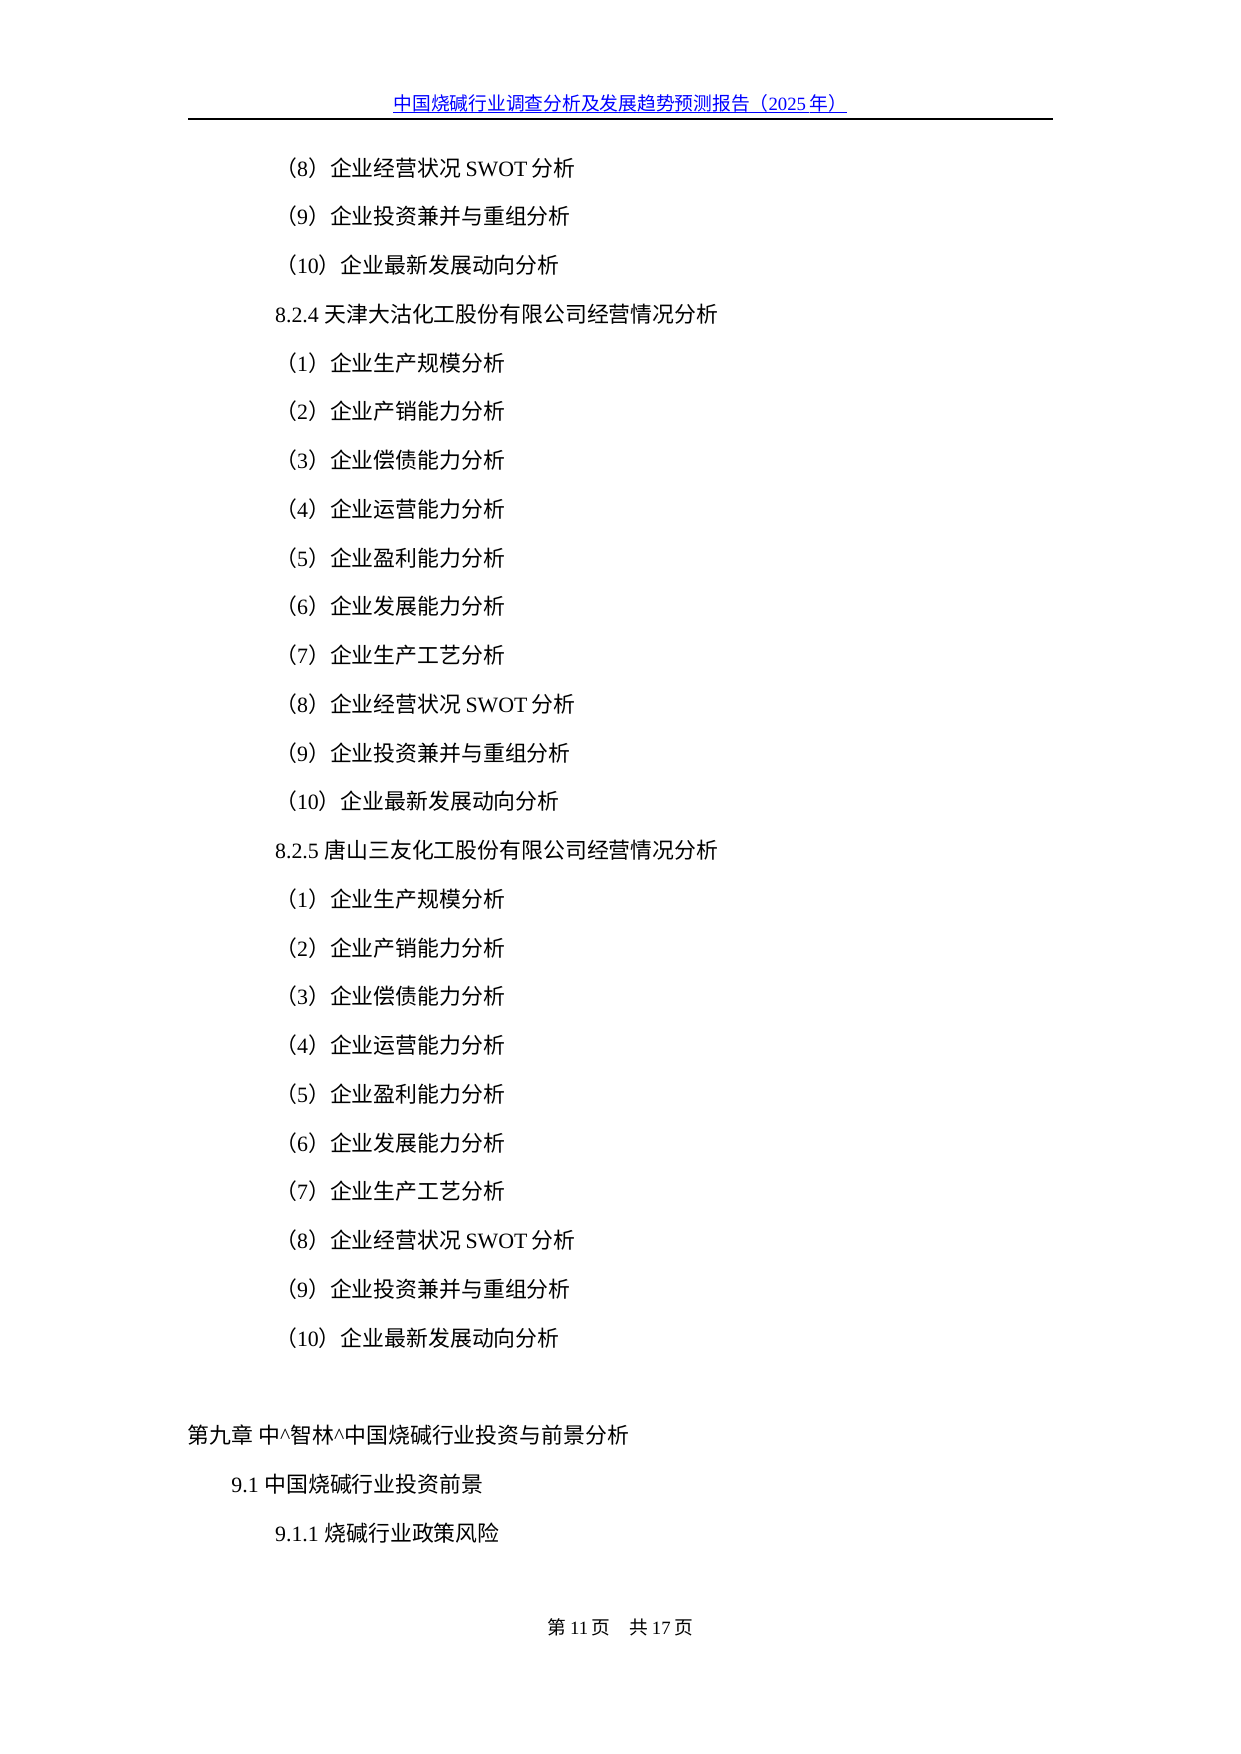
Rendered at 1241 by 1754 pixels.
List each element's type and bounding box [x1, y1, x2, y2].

text [187, 150, 1053, 1548]
